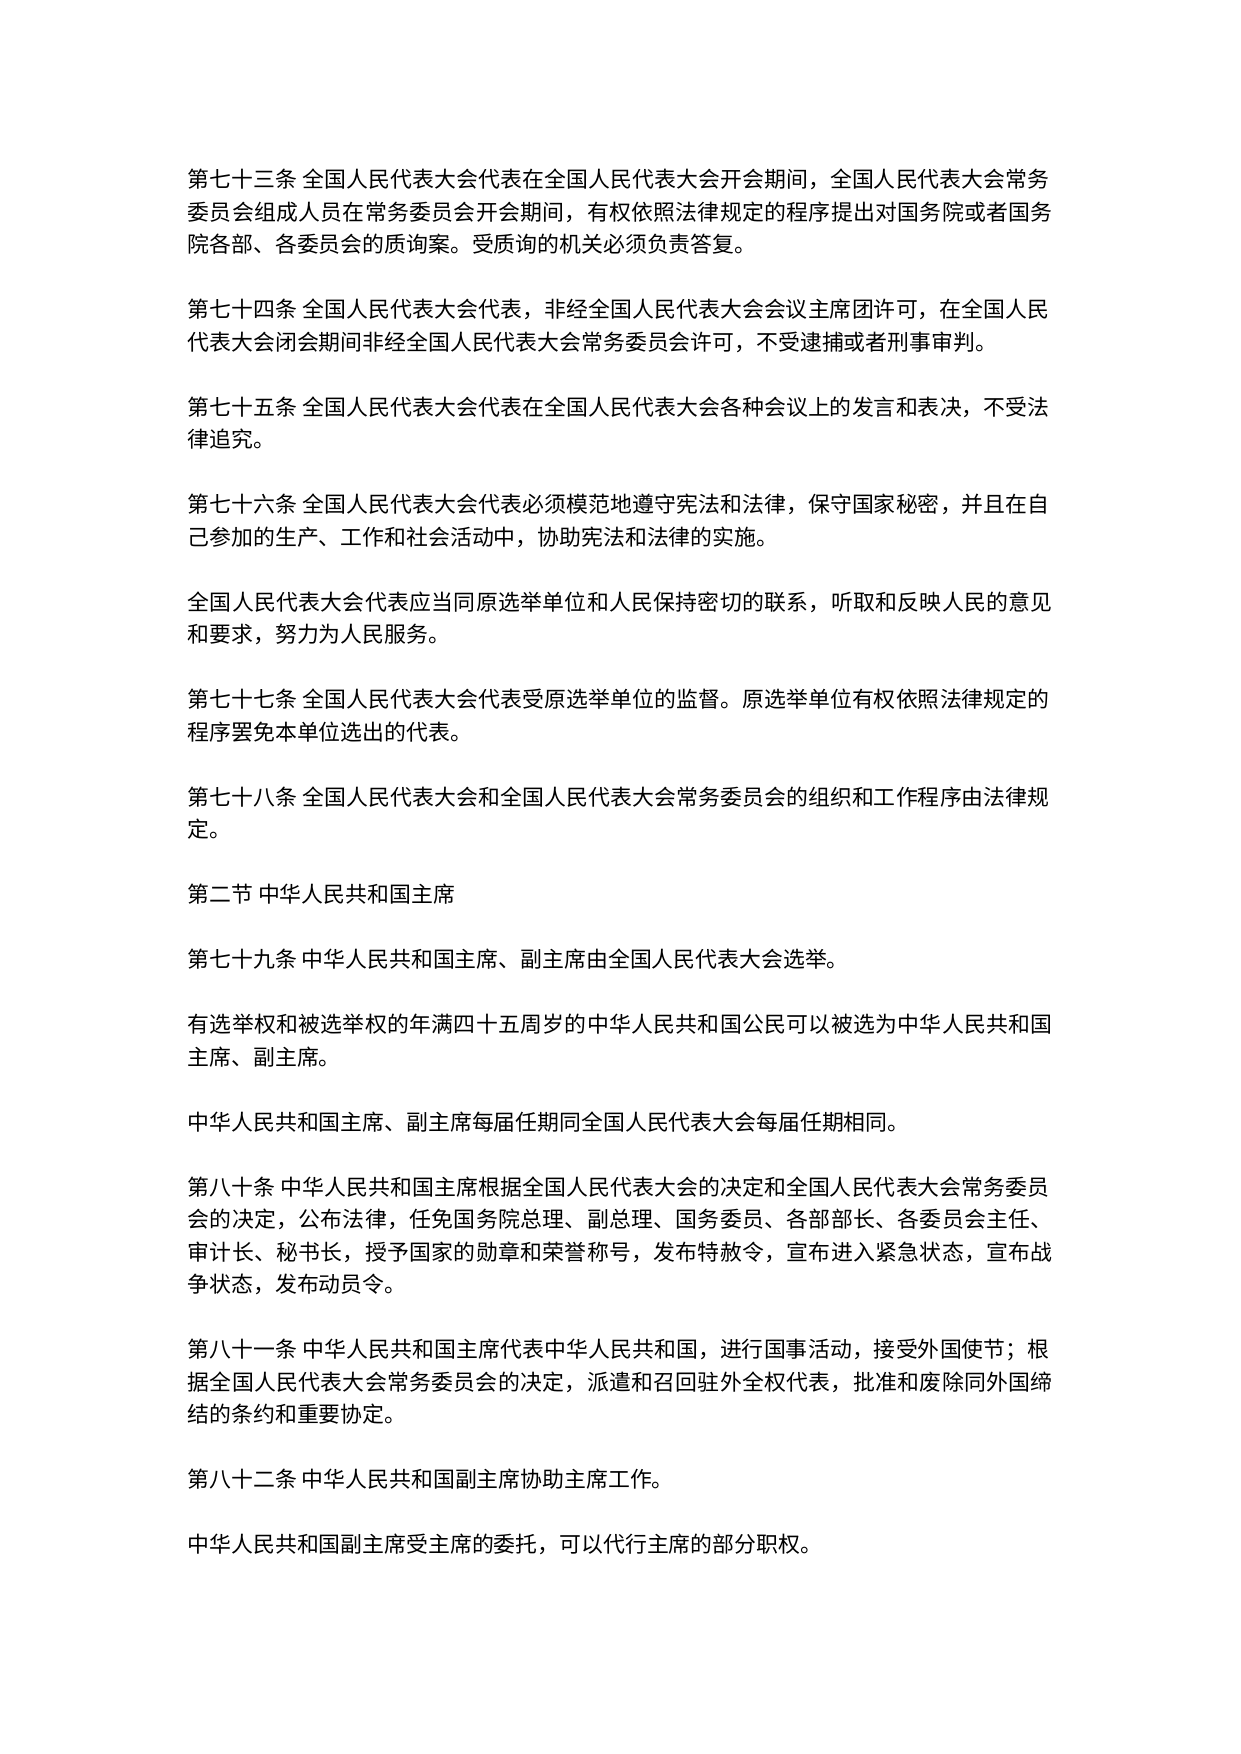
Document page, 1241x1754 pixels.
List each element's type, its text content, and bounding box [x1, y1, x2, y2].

text 第八十二条 中华人民共和国副主席协助主席工作。 [187, 1462, 1053, 1494]
text 第七十六条 全国人民代表大会代表必须模范地遵守宪法和法律，保守国家秘密，并且在自己参加的生产、工作和社会活动中，协助宪法和法律的实施。 [187, 487, 1053, 552]
text 有选举权和被选举权的年满四十五周岁的中华人民共和国公民可以被选为中华人民共和国主席、副主席。 [187, 1007, 1053, 1072]
text 全国人民代表大会代表应当同原选举单位和人民保持密切的联系，听取和反映人民的意见和要求，努力为人民服务。 [187, 584, 1053, 649]
text 中华人民共和国主席、副主席每届任期同全国人民代表大会每届任期相同。 [187, 1104, 1053, 1137]
text 第七十四条 全国人民代表大会代表，非经全国人民代表大会会议主席团许可，在全国人民代表大会闭会期间非经全国人民代表大会常务委员会许可，不受逮捕或者刑事审判。 [187, 292, 1053, 357]
text 第七十五条 全国人民代表大会代表在全国人民代表大会各种会议上的发言和表决，不受法律追究。 [187, 389, 1053, 454]
text 第七十七条 全国人民代表大会代表受原选举单位的监督。原选举单位有权依照法律规定的程序罢免本单位选出的代表。 [187, 682, 1053, 747]
text 中华人民共和国副主席受主席的委托，可以代行主席的部分职权。 [187, 1527, 1053, 1559]
text 第八十条 中华人民共和国主席根据全国人民代表大会的决定和全国人民代表大会常务委员会的决定，公布法律，任免国务院总理、副总理、国务委员、各部部长、各委员会主任、审计长、秘书长，授予国家的勋章和荣誉称号，发布特赦令，宣布进入紧急状态，宣布战争状态，发布动员令。 [187, 1169, 1053, 1299]
text 第二节 中华人民共和国主席 [187, 877, 1053, 909]
text 第七十九条 中华人民共和国主席、副主席由全国人民代表大会选举。 [187, 942, 1053, 974]
text 第七十八条 全国人民代表大会和全国人民代表大会常务委员会的组织和工作程序由法律规定。 [187, 779, 1053, 844]
text 第七十三条 全国人民代表大会代表在全国人民代表大会开会期间，全国人民代表大会常务委员会组成人员在常务委员会开会期间，有权依照法律规定的程序提出对国务院或者国务院各部、各委员会的质询案。受质询的机关必须负责答复。 [187, 162, 1053, 259]
text 第八十一条 中华人民共和国主席代表中华人民共和国，进行国事活动，接受外国使节；根据全国人民代表大会常务委员会的决定，派遣和召回驻外全权代表，批准和废除同外国缔结的条约和重要协定。 [187, 1332, 1053, 1429]
